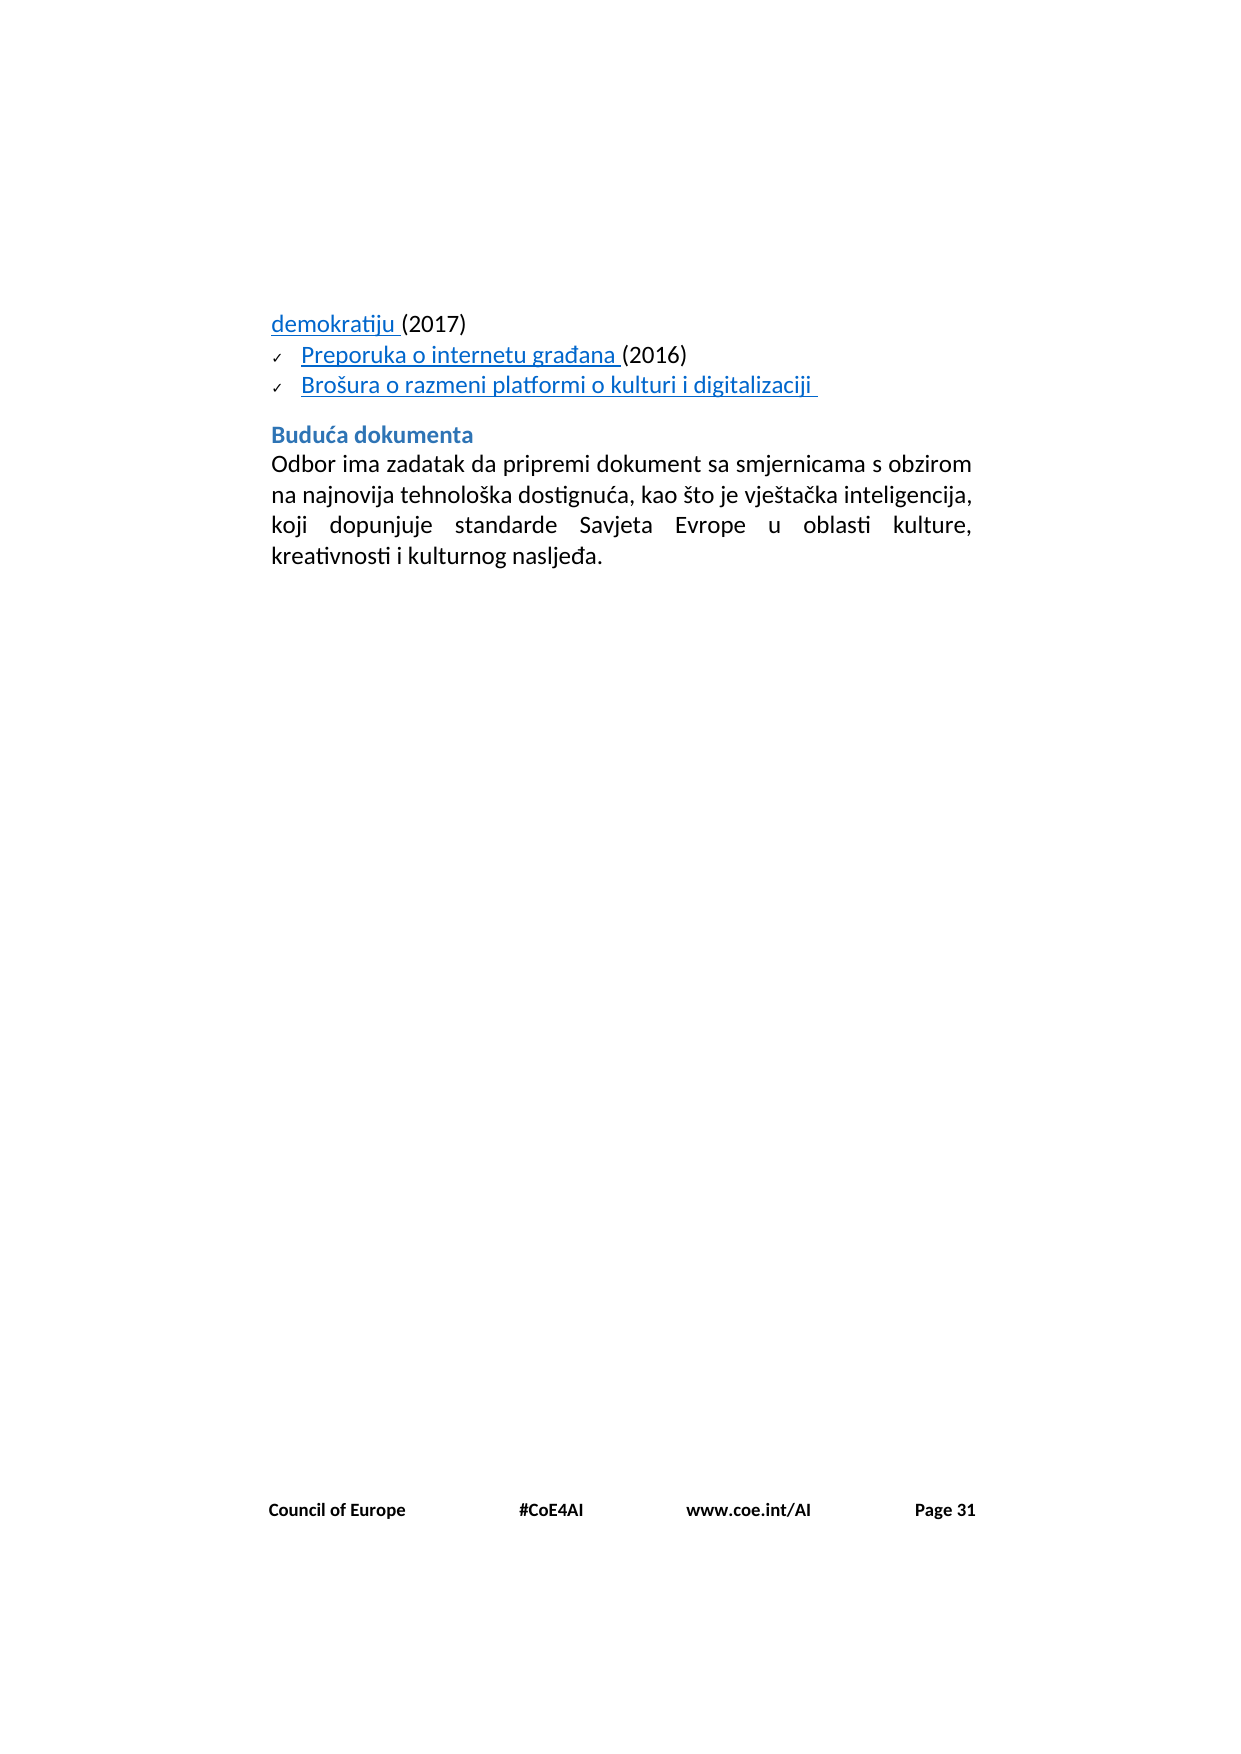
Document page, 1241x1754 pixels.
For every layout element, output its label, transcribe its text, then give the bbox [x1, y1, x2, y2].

list Brošura o razmeni platformi o kulturi i digitalizaciji [271, 370, 975, 400]
list Preporuka o internetu građana (2016) [271, 339, 975, 370]
text Odbor ima zadatak da pripremi dokument sa smjernicama s obzirom na najnovija tehnološka dostignuća, kao što je vještačka inteligencija, koji dopunjuje standarde Savjeta Evrope u oblasti kulture, kreativnosti i kulturnog nasljeđa. [271, 448, 973, 570]
text Buduća dokumenta [271, 425, 973, 448]
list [271, 309, 975, 339]
